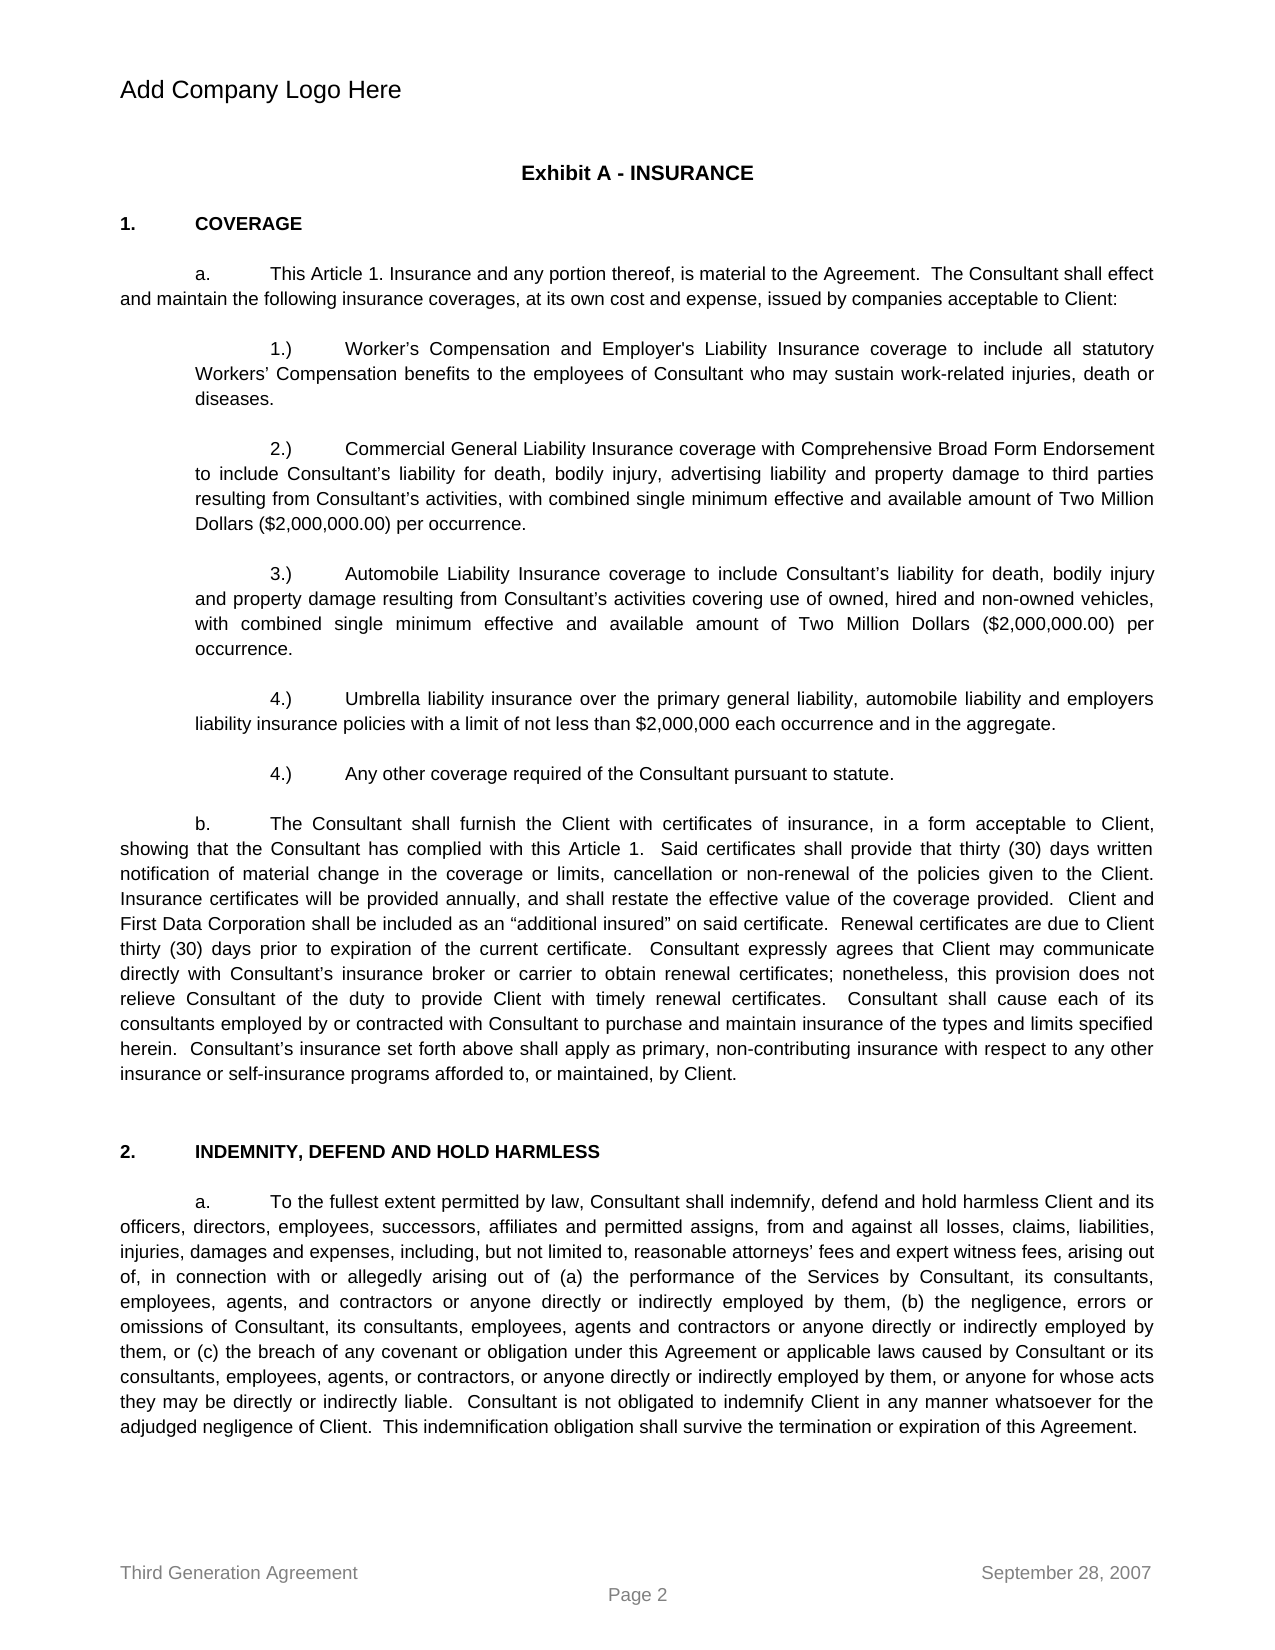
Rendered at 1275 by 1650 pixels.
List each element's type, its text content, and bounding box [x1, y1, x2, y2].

text 1.) Worker’s Compensation and Employer's Liability Insurance coverage to include all statutory Workers’ Compensation benefits to the employees of Consultant who may sustain work-related injuries, death or diseases. [120, 335, 1155, 410]
text a. This Article 1. Insurance and any portion thereof, is material to the Agreement. The Consultant shall effect and maintain the following insurance coverages, at its own cost and expense, issued by companies acceptable to Client: [120, 260, 1155, 310]
text 4.) Umbrella liability insurance over the primary general liability, automobile liability and employers liability insurance policies with a limit of not less than $2,000,000 each occurrence and in the aggregate. [120, 685, 1155, 735]
text Exhibit A - INSURANCE [120, 161, 1155, 185]
text b. The Consultant shall furnish the Client with certificates of insurance, in a form acceptable to Client, showing that the Consultant has complied with this Article 1. Said certificates shall provide that thirty (30) days written notification of material change in the coverage or limits, cancellation or non-renewal of the policies given to the Client. Insurance certificates will be provided annually, and shall restate the effective value of the coverage provided. Client and First Data Corporation shall be included as an “additional insured” on said certificate. Renewal certificates are due to Client thirty (30) days prior to expiration of the current certificate. Consultant expressly agrees that Client may communicate directly with Consultant’s insurance broker or carrier to obtain renewal certificates; nonetheless, this provision does not relieve Consultant of the duty to provide Client with timely renewal certificates. Consultant shall cause each of its consultants employed by or contracted with Consultant to purchase and maintain insurance of the types and limits specified herein. Consultant’s insurance set forth above shall apply as primary, non-contributing insurance with respect to any other insurance or self-insurance programs afforded to, or maintained, by Client. [120, 810, 1155, 1085]
text 1. COVERAGE [120, 210, 1155, 235]
text 4.) Any other coverage required of the Consultant pursuant to statute. [120, 760, 1155, 785]
text 3.) Automobile Liability Insurance coverage to include Consultant’s liability for death, bodily injury and property damage resulting from Consultant’s activities covering use of owned, hired and non-owned vehicles, with combined single minimum effective and available amount of Two Million Dollars ($2,000,000.00) per occurrence. [120, 560, 1155, 660]
text 2. INDEMNITY, DEFEND AND HOLD HARMLESS [120, 1139, 1155, 1164]
text a. To the fullest extent permitted by law, Consultant shall indemnify, defend and hold harmless Client and its officers, directors, employees, successors, affiliates and permitted assigns, from and against all losses, claims, liabilities, injuries, damages and expenses, including, but not limited to, reasonable attorneys’ fees and expert witness fees, arising out of, in connection with or allegedly arising out of (a) the performance of the Services by Consultant, its consultants, employees, agents, and contractors or anyone directly or indirectly employed by them, (b) the negligence, errors or omissions of Consultant, its consultants, employees, agents and contractors or anyone directly or indirectly employed by them, or (c) the breach of any covenant or obligation under this Agreement or applicable laws caused by Consultant or its consultants, employees, agents, or contractors, or anyone directly or indirectly employed by them, or anyone for whose acts they may be directly or indirectly liable. Consultant is not obligated to indemnify Client in any manner whatsoever for the adjudged negligence of Client. This indemnification obligation shall survive the termination or expiration of this Agreement. [120, 1189, 1155, 1439]
text 2.) Commercial General Liability Insurance coverage with Comprehensive Broad Form Endorsement to include Consultant’s liability for death, bodily injury, advertising liability and property damage to third parties resulting from Consultant’s activities, with combined single minimum effective and available amount of Two Million Dollars ($2,000,000.00) per occurrence. [120, 435, 1155, 535]
